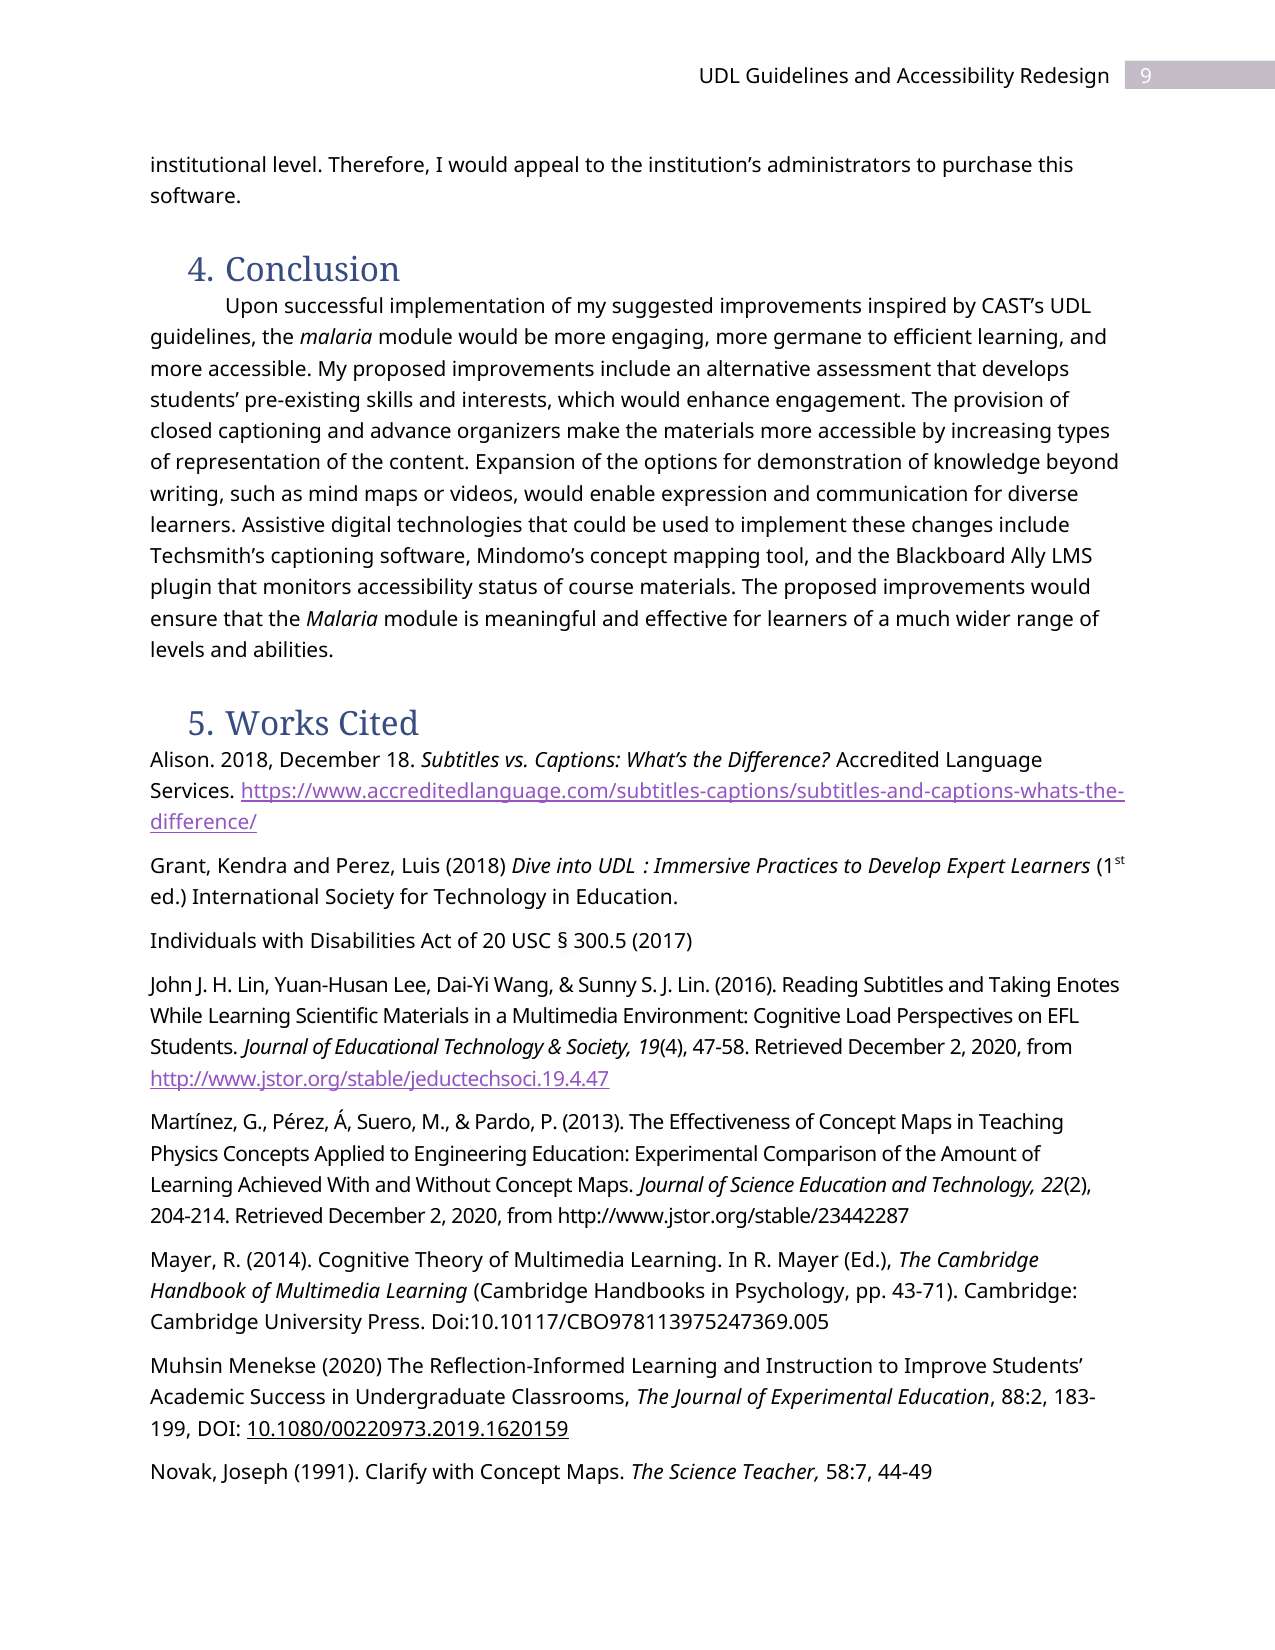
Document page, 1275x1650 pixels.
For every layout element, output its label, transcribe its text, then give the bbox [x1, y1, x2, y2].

text John J. H. Lin, Yuan-Husan Lee, Dai-Yi Wang, & Sunny S. J. Lin. (2016). Reading Subtitles and Taking Enotes While Learning Scientific Materials in a Multimedia Environment: Cognitive Load Perspectives on EFL Students. Journal of Educational Technology & Society, 19(4), 47-58. Retrieved December 2, 2020, from http://www.jstor.org/stable/jeductechsoci.19.4.47 [150, 970, 1125, 1092]
text Individuals with Disabilities Act of 20 USC § 300.5 (2017) [150, 926, 557, 955]
text Upon successful implementation of my suggested improvements inspired by CAST’s UDL guidelines, the malaria module would be more engaging, more germane to efficient learning, and more accessible. My proposed improvements include an alternative assessment that develops students’ pre-existing skills and interests, which would enhance engagement. The provision of closed captioning and advance organizers make the materials more accessible by increasing types of representation of the content. Expansion of the options for demonstration of knowledge beyond writing, such as mind maps or videos, would enable expression and communication for diverse learners. Assistive digital technologies that could be used to implement these changes include Techsmith’s captioning software, Mindomo’s concept mapping tool, and the Blackboard Ally LMS plugin that monitors accessibility status of course materials. The proposed improvements would ensure that the Malaria module is meaningful and effective for learners of a much wider range of levels and abilities. [150, 291, 1125, 663]
text Individuals with Disabilities Act of 20 USC § 300.5 (2017) [573, 926, 1125, 955]
text Grant, Kendra and Perez, Luis (2018) Dive into UDL : Immersive Practices to Develop Expert Learners (1st ed.) International Society for Technology in Education. [150, 851, 1125, 911]
text Mayer, R. (2014). Cognitive Theory of Multimedia Learning. In R. Mayer (Ed.), The Cambridge Handbook of Multimedia Learning (Cambridge Handbooks in Psychology, pp. 43-71). Cambridge: Cambridge University Press. Doi:10.10117/CBO978113975247369.005 [150, 1245, 1125, 1336]
text Alison. 2018, December 18. Subtitles vs. Captions: What’s the Difference? Accredited Language Services. https://www.accreditedlanguage.com/subtitles-captions/subtitles-and-captions-whats-the-difference/ [150, 745, 1125, 836]
subtitle Conclusion [187, 246, 1125, 291]
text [150, 150, 1125, 210]
text Muhsin Menekse (2020) The Reflection-Informed Learning and Instruction to Improve Students’ Academic Success in Undergraduate Classrooms, The Journal of Experimental Education, 88:2, 183-199, DOI: 10.1080/00220973.2019.1620159 [150, 1351, 1125, 1442]
text Novak, Joseph (1991). Clarify with Concept Maps. The Science Teacher, 58:7, 44-49 [150, 1457, 1125, 1486]
subtitle Works Cited [187, 699, 1125, 745]
text Martínez, G., Pérez, Á, Suero, M., & Pardo, P. (2013). The Effectiveness of Concept Maps in Teaching Physics Concepts Applied to Engineering Education: Experimental Comparison of the Amount of Learning Achieved With and Without Concept Maps. Journal of Science Education and Technology, 22(2), 204-214. Retrieved December 2, 2020, from http://www.jstor.org/stable/23442287 [150, 1107, 1125, 1230]
